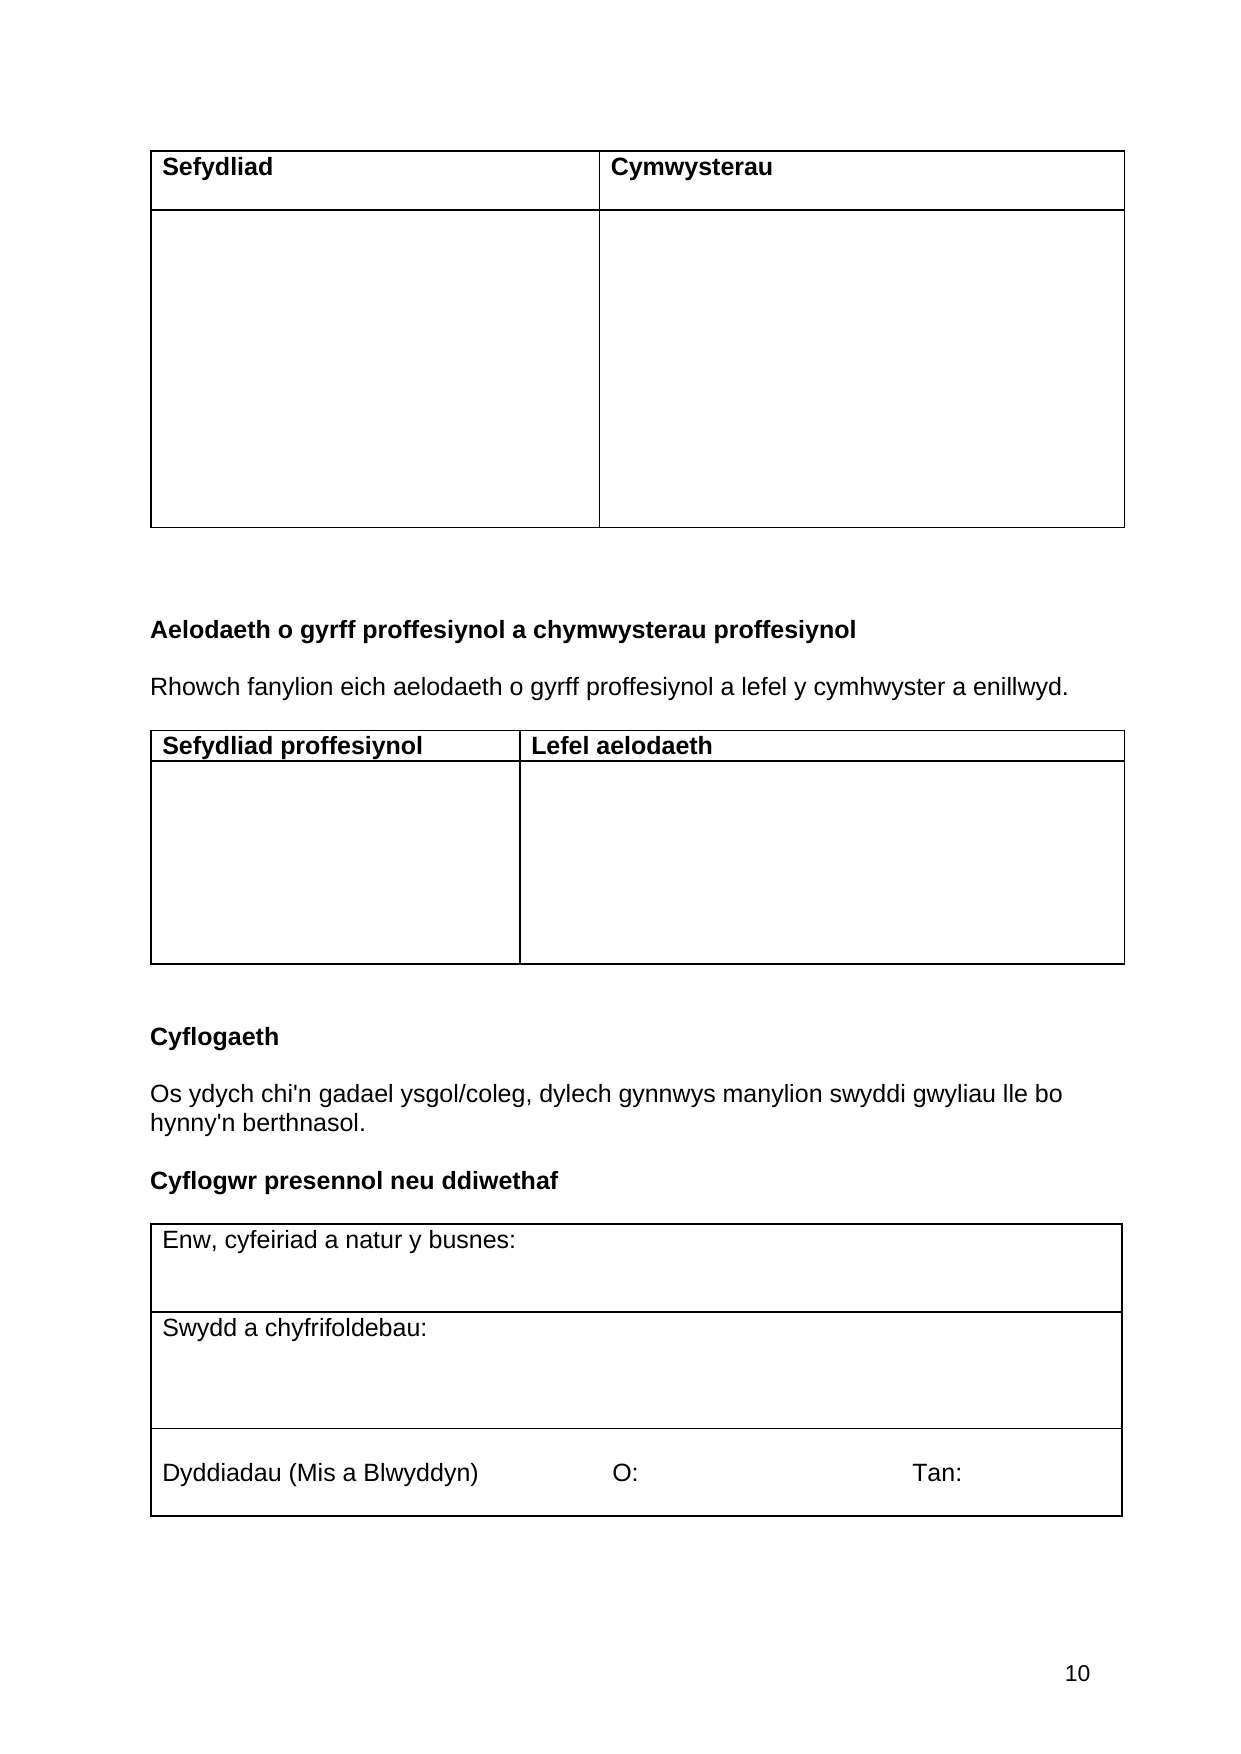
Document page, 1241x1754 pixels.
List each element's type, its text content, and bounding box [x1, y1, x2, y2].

table_header Lefel aelodaeth [521, 731, 1124, 760]
table_header Sefydliad [152, 152, 599, 209]
table_cell [152, 211, 599, 527]
table_cell [521, 762, 1124, 963]
text Cyflogaeth [150, 1022, 1090, 1051]
table_cell Swydd a chyfrifoldebau: [152, 1313, 1121, 1427]
text Cyflogwr presennol neu ddiwethaf [150, 1166, 1090, 1194]
table_cell [152, 762, 519, 963]
text Aelodaeth o gyrff proffesiynol a chymwysterau proffesiynol [150, 615, 1090, 643]
table_header Cymwysterau [600, 152, 1124, 209]
table_cell [600, 211, 1124, 527]
text Rhowch fanylion eich aelodaeth o gyrff proffesiynol a lefel y cymhwyster a enillwyd. [150, 672, 1090, 701]
text Os ydych chi'n gadael ysgol/coleg, dylech gynnwys manylion swyddi gwyliau lle bo hynny'n berthnasol. [150, 1079, 1090, 1137]
table_cell Dyddiadau (Mis a Blwyddyn) O: Tan: [152, 1429, 1121, 1515]
table_header Sefydliad proffesiynol [152, 731, 519, 760]
table_header Enw, cyfeiriad a natur y busnes: [152, 1225, 1121, 1311]
